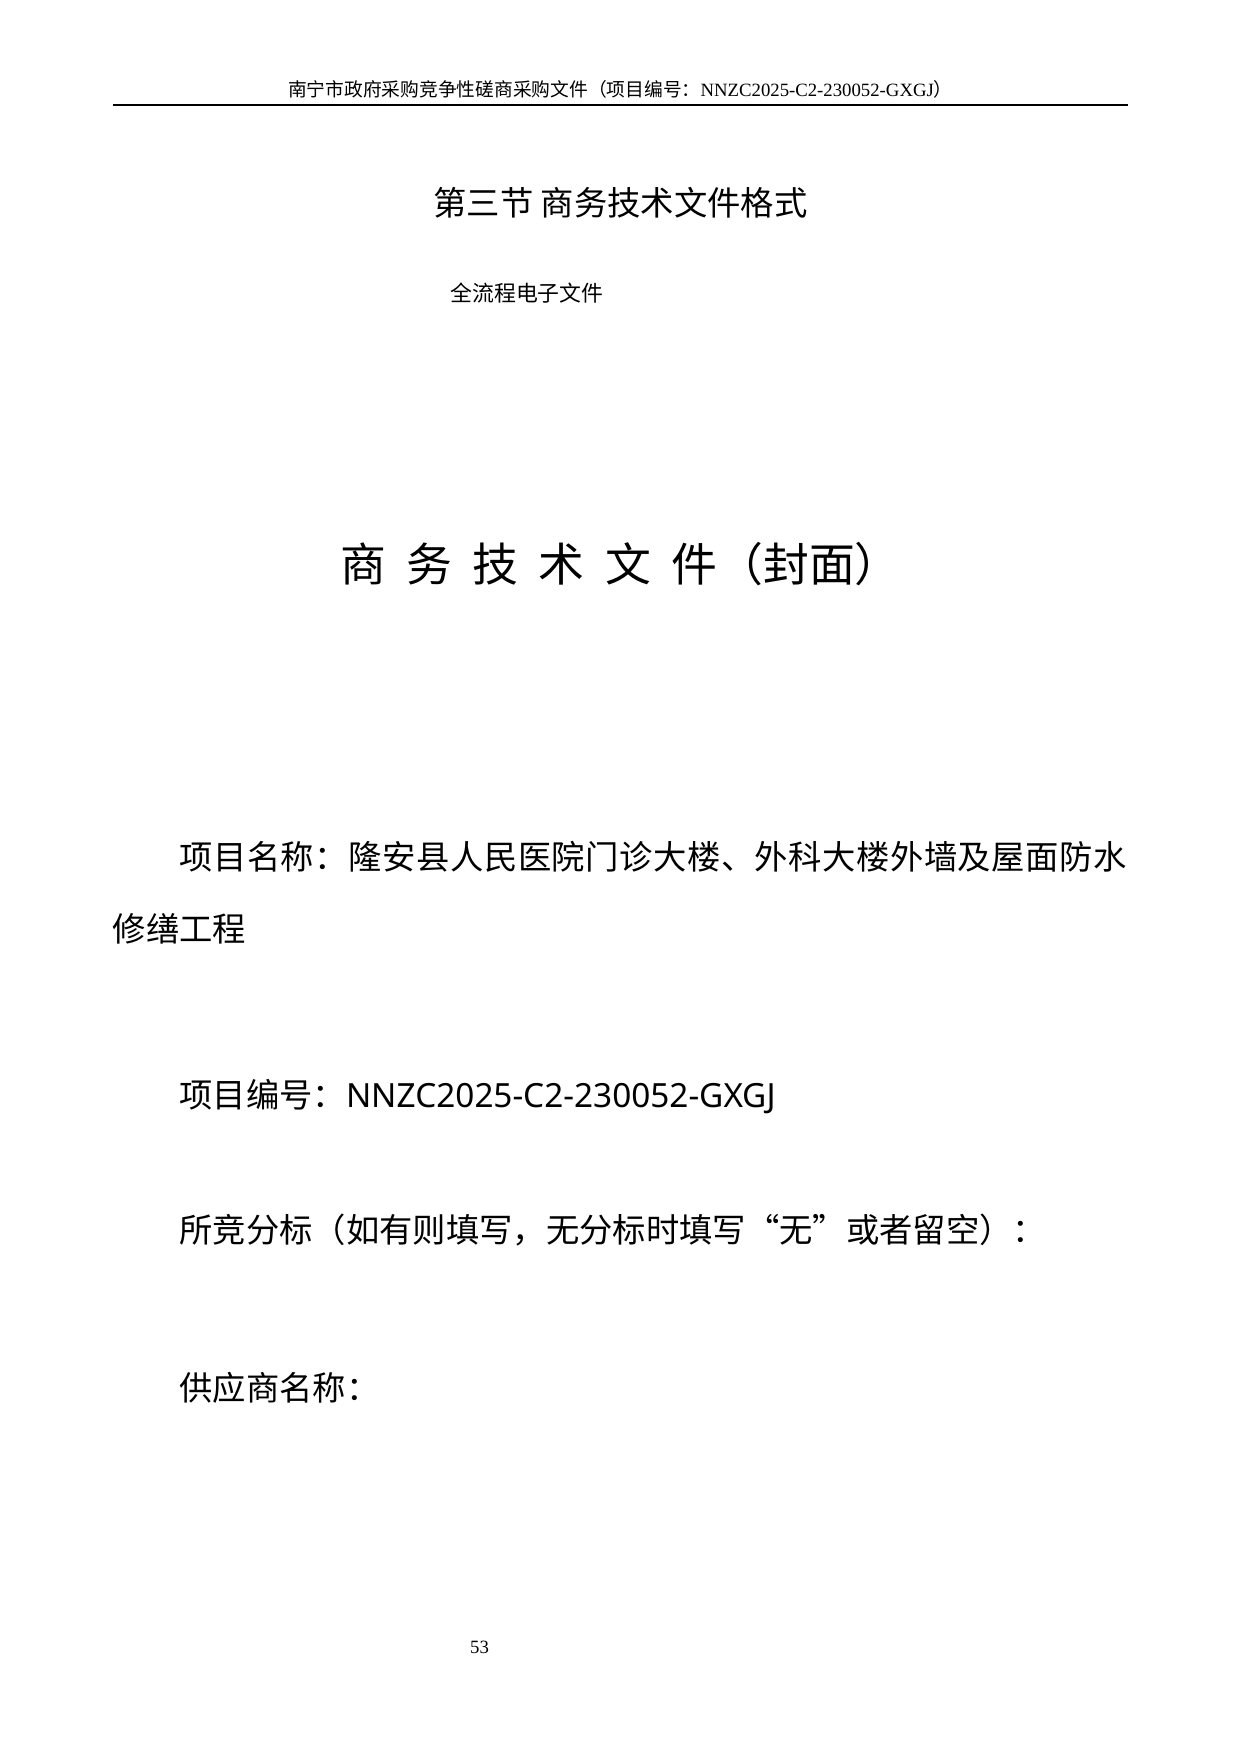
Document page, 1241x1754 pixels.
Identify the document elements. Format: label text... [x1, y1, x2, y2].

text 所竞分标（如有则填写，无分标时填写“无”或者留空）： [112, 1204, 1128, 1252]
text 商 务 技 术 文 件（封面） [112, 528, 1128, 594]
text 全流程电子文件 [112, 276, 1128, 308]
subtitle 第三节 商务技术文件格式 [112, 177, 1128, 225]
text 项目编号：NNZC2025-C2-230052-GXGJ [112, 1068, 1128, 1117]
text 项目名称：隆安县人民医院门诊大楼、外科大楼外墙及屋面防水修缮工程 [112, 831, 1128, 951]
text 供应商名称： [112, 1362, 1128, 1410]
